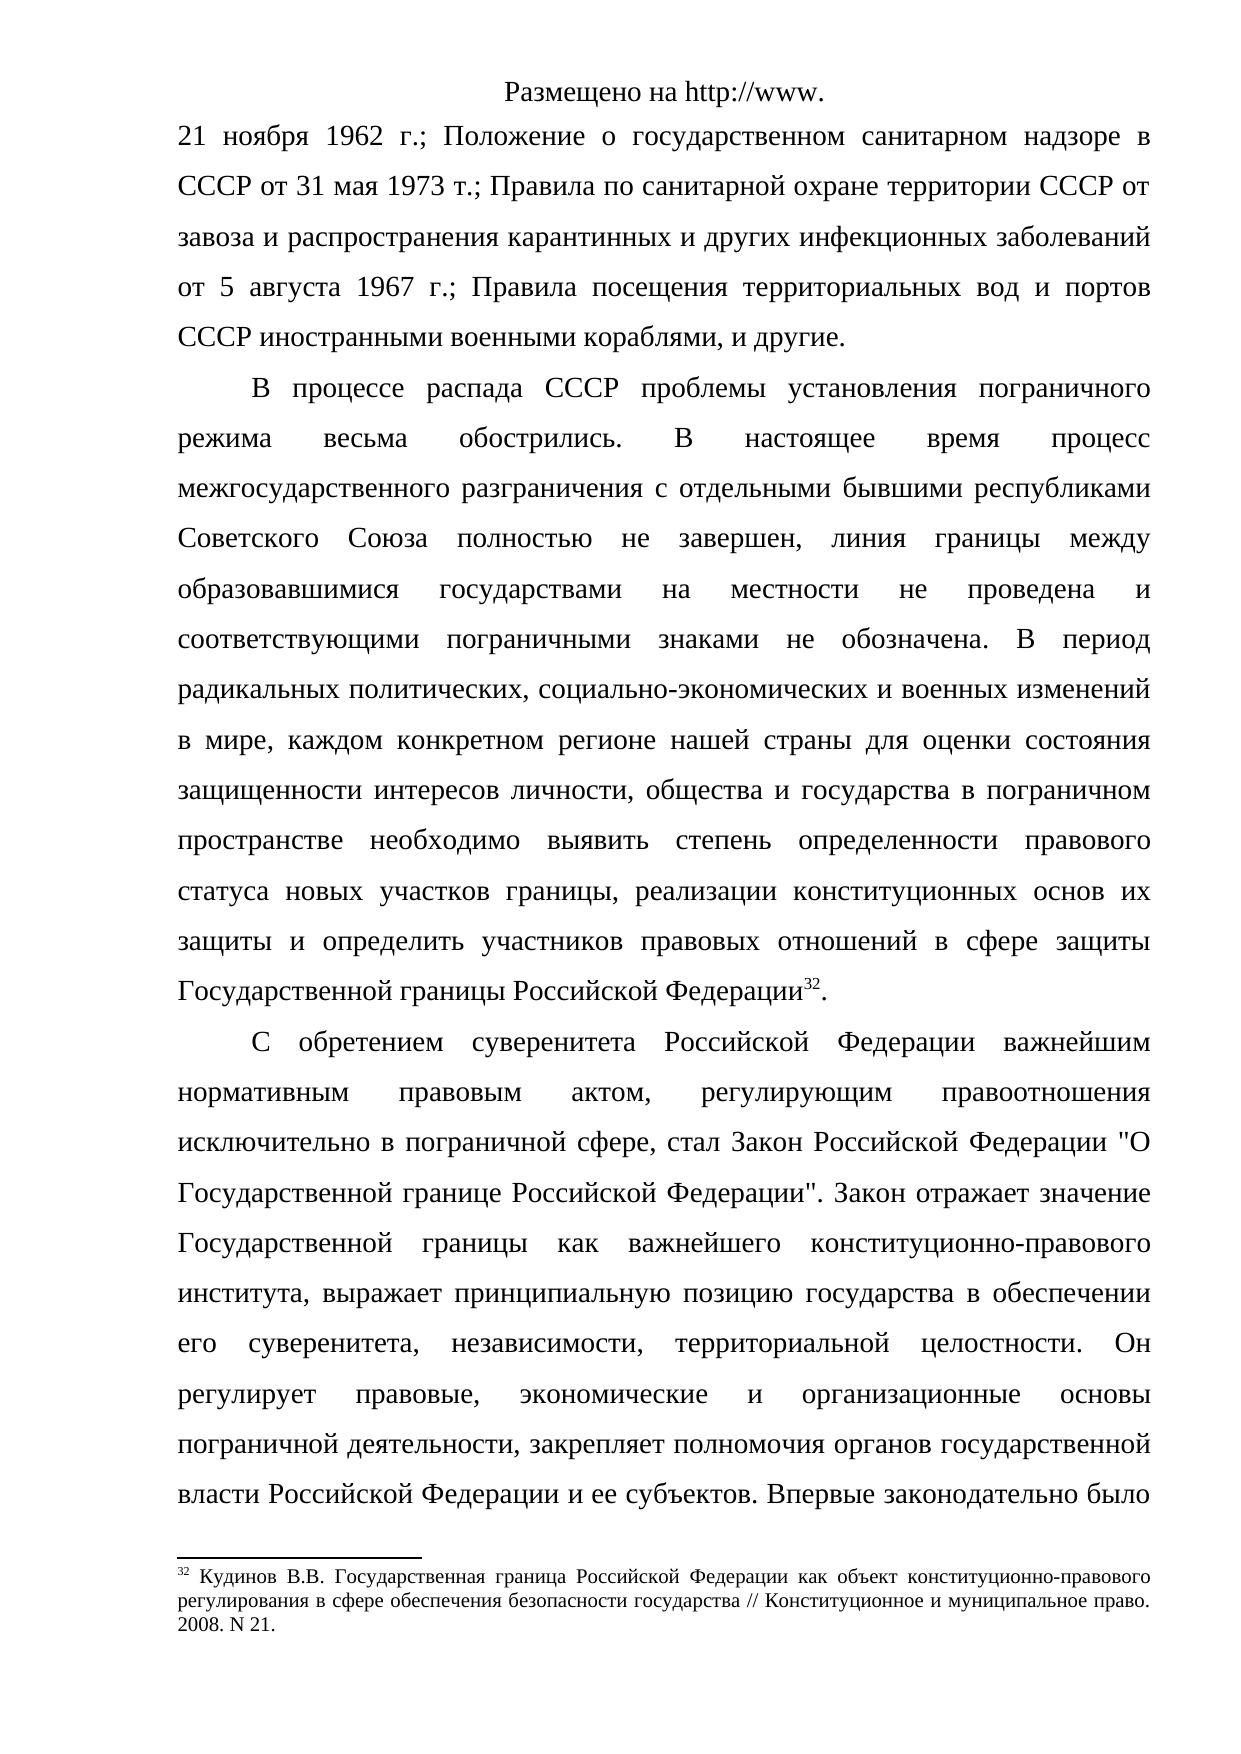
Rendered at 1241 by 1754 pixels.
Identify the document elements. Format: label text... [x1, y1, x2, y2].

text В процессе распада СССР проблемы установления пограничного режима весьма обострились. В настоящее время процесс межгосударственного разграничения с отдельными бывшими республиками Советского Союза полностью не завершен, линия границы между образовавшимися государствами на местности не проведена и соответствующими пограничными знаками не обозначена. В период радикальных политических, социально-экономических и военных изменений в мире, каждом конкретном регионе нашей страны для оценки состояния защищенности интересов личности, общества и государства в пограничном пространстве необходимо выявить степень определенности правового статуса новых участков границы, реализации конституционных основ их защиты и определить участников правовых отношений в сфере защиты Государственной границы Российской Федерации. [177, 370, 1152, 1007]
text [177, 1024, 1152, 1510]
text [177, 118, 1152, 353]
